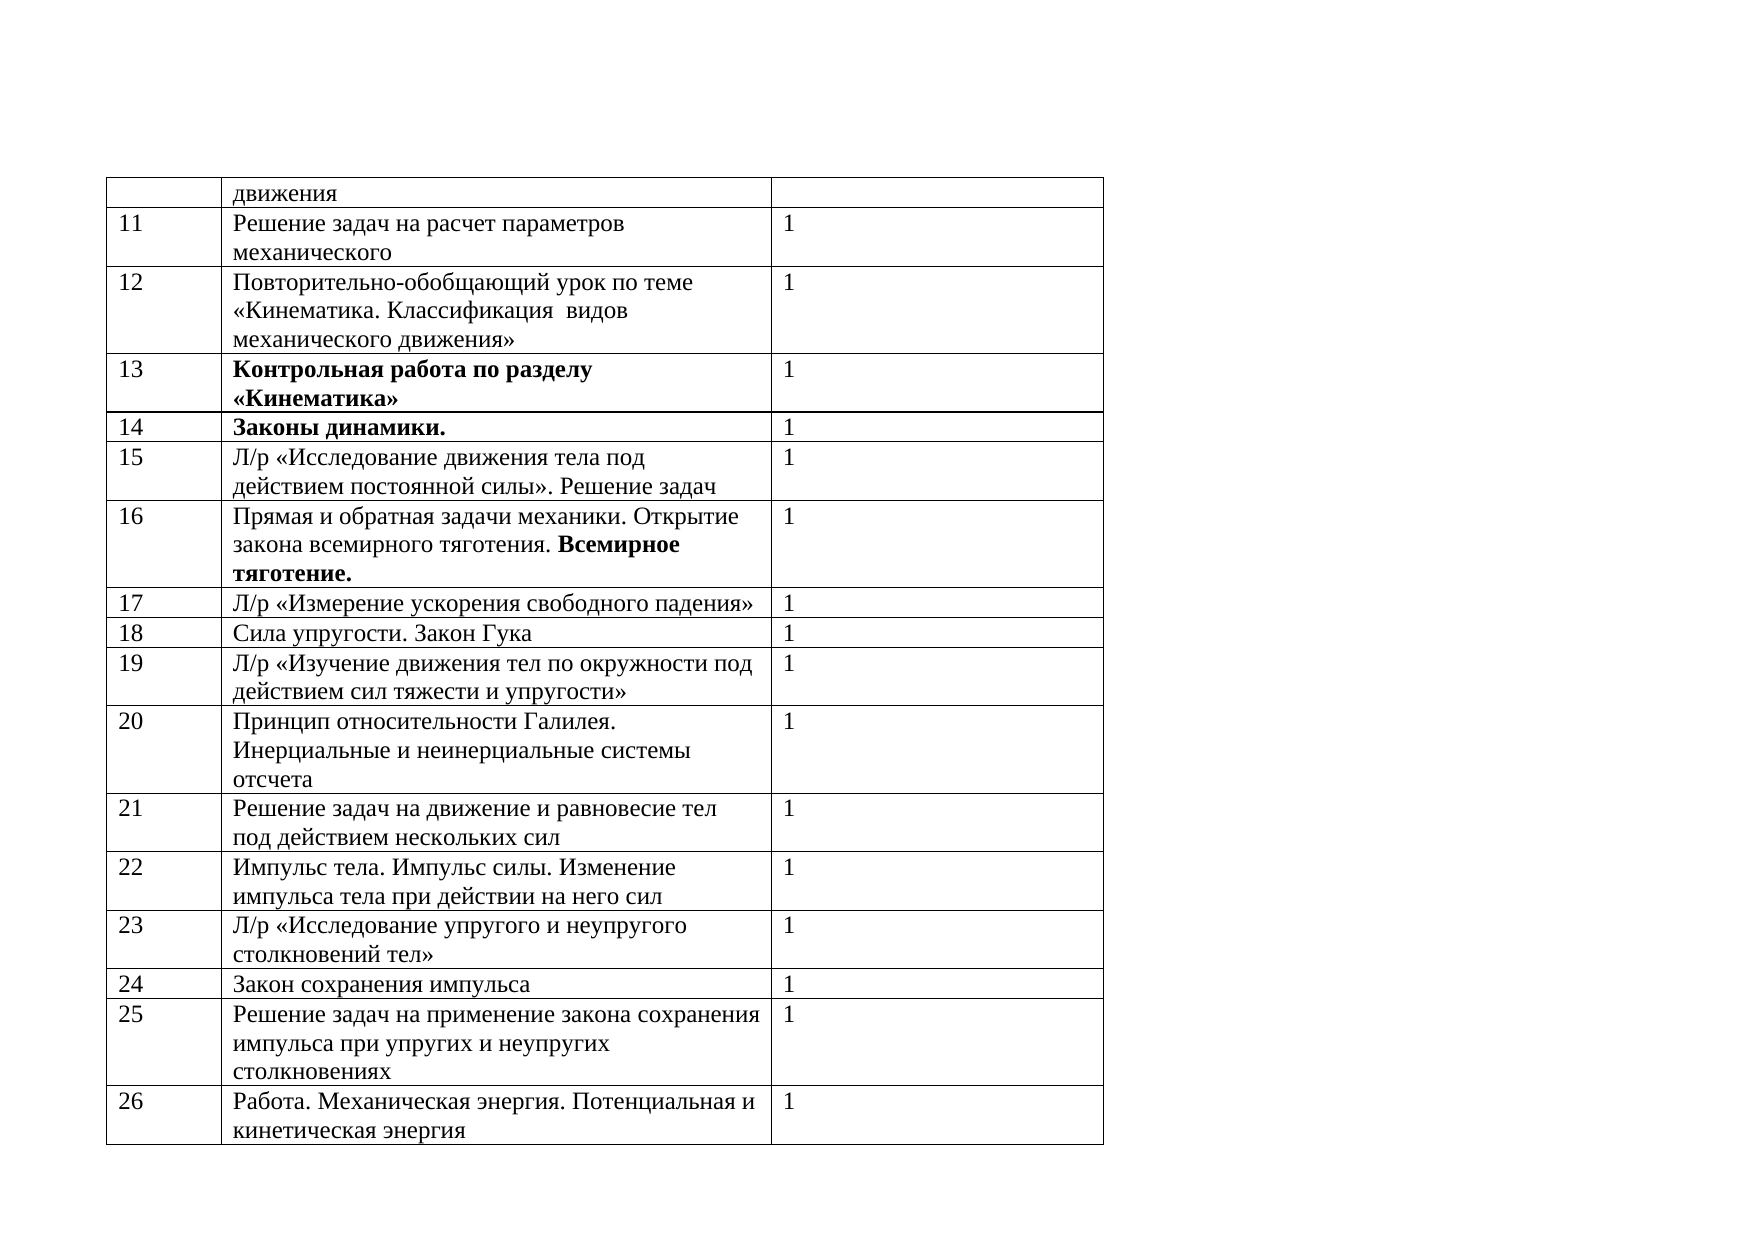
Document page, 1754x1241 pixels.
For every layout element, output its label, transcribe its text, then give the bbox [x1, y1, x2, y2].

table_cell Л/р «Изучение движения тел по окружности под действием сил тяжести и упругости» [222, 648, 771, 705]
table_cell 1 [772, 354, 1103, 411]
table_cell 1 [772, 618, 1103, 647]
table_cell 1 [772, 969, 1103, 998]
table_cell 21 [107, 794, 221, 851]
table_cell 10 [107, 178, 221, 207]
table_cell Законы динамики. [222, 413, 771, 441]
table_cell Сила упругости. Закон Гука [222, 618, 771, 647]
table_cell 1 [772, 208, 1103, 266]
table_cell 11 [107, 208, 221, 266]
table_cell 1 [772, 501, 1103, 587]
table_cell Закон сохранения импульса [222, 969, 771, 998]
table_cell Л/р «Исследование упругого и неупругого столкновений тел» [222, 911, 771, 968]
table_cell 22 [107, 852, 221, 909]
table_cell 26 [107, 1086, 221, 1144]
table_cell Решение задач на расчет параметров механического [222, 208, 771, 266]
table_cell Работа. Механическая энергия. Потенциальная и кинетическая энергия [222, 1086, 771, 1144]
table_cell 1 [772, 999, 1103, 1085]
table_cell Принцип относительности Галилея. Инерциальные и неинерциальные системы отсчета [222, 706, 771, 792]
table_cell Решение задач на применение закона сохранения импульса при упругих и неупругих столкновениях [222, 999, 771, 1085]
table_cell Импульс тела. Импульс силы. Изменение импульса тела при действии на него сил [222, 852, 771, 909]
table_cell 1 [772, 178, 1103, 207]
table_cell 1 [772, 852, 1103, 909]
table_cell 19 [107, 648, 221, 705]
table_cell Решение задач на движение и равновесие тел под действием нескольких сил [222, 794, 771, 851]
table_cell 1 [772, 911, 1103, 968]
table_cell 17 [107, 588, 221, 617]
table_cell Контрольная работа по разделу «Кинематика» [222, 354, 771, 411]
table_cell 12 [107, 267, 221, 353]
table_cell 1 [772, 1086, 1103, 1144]
table_cell 13 [107, 354, 221, 411]
table_cell 18 [107, 618, 221, 647]
table_cell 16 [107, 501, 221, 587]
table_cell 14 [107, 413, 221, 441]
table_cell Л/р «Измерение ускорения свободного падения» [222, 588, 771, 617]
table_cell Л/р «Исследование движения тела под действием постоянной силы». Решение задач [222, 442, 771, 500]
table_cell 1 [772, 588, 1103, 617]
table_cell Повторительно-обобщающий урок по теме «Кинематика. Классификация видов механического движения» [222, 267, 771, 353]
table_cell 15 [107, 442, 221, 500]
table_cell 1 [772, 267, 1103, 353]
table_cell 20 [107, 706, 221, 792]
table_cell 1 [772, 706, 1103, 792]
table_cell 24 [107, 969, 221, 998]
table_cell 25 [107, 999, 221, 1085]
table_cell 23 [107, 911, 221, 968]
table_cell 1 [772, 794, 1103, 851]
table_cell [222, 178, 771, 207]
table_cell 1 [772, 413, 1103, 441]
table_cell Прямая и обратная задачи механики. Открытие закона всемирного тяготения. Всемирное тяготение. [222, 501, 771, 587]
table_cell 1 [772, 648, 1103, 705]
table_cell 1 [772, 442, 1103, 500]
